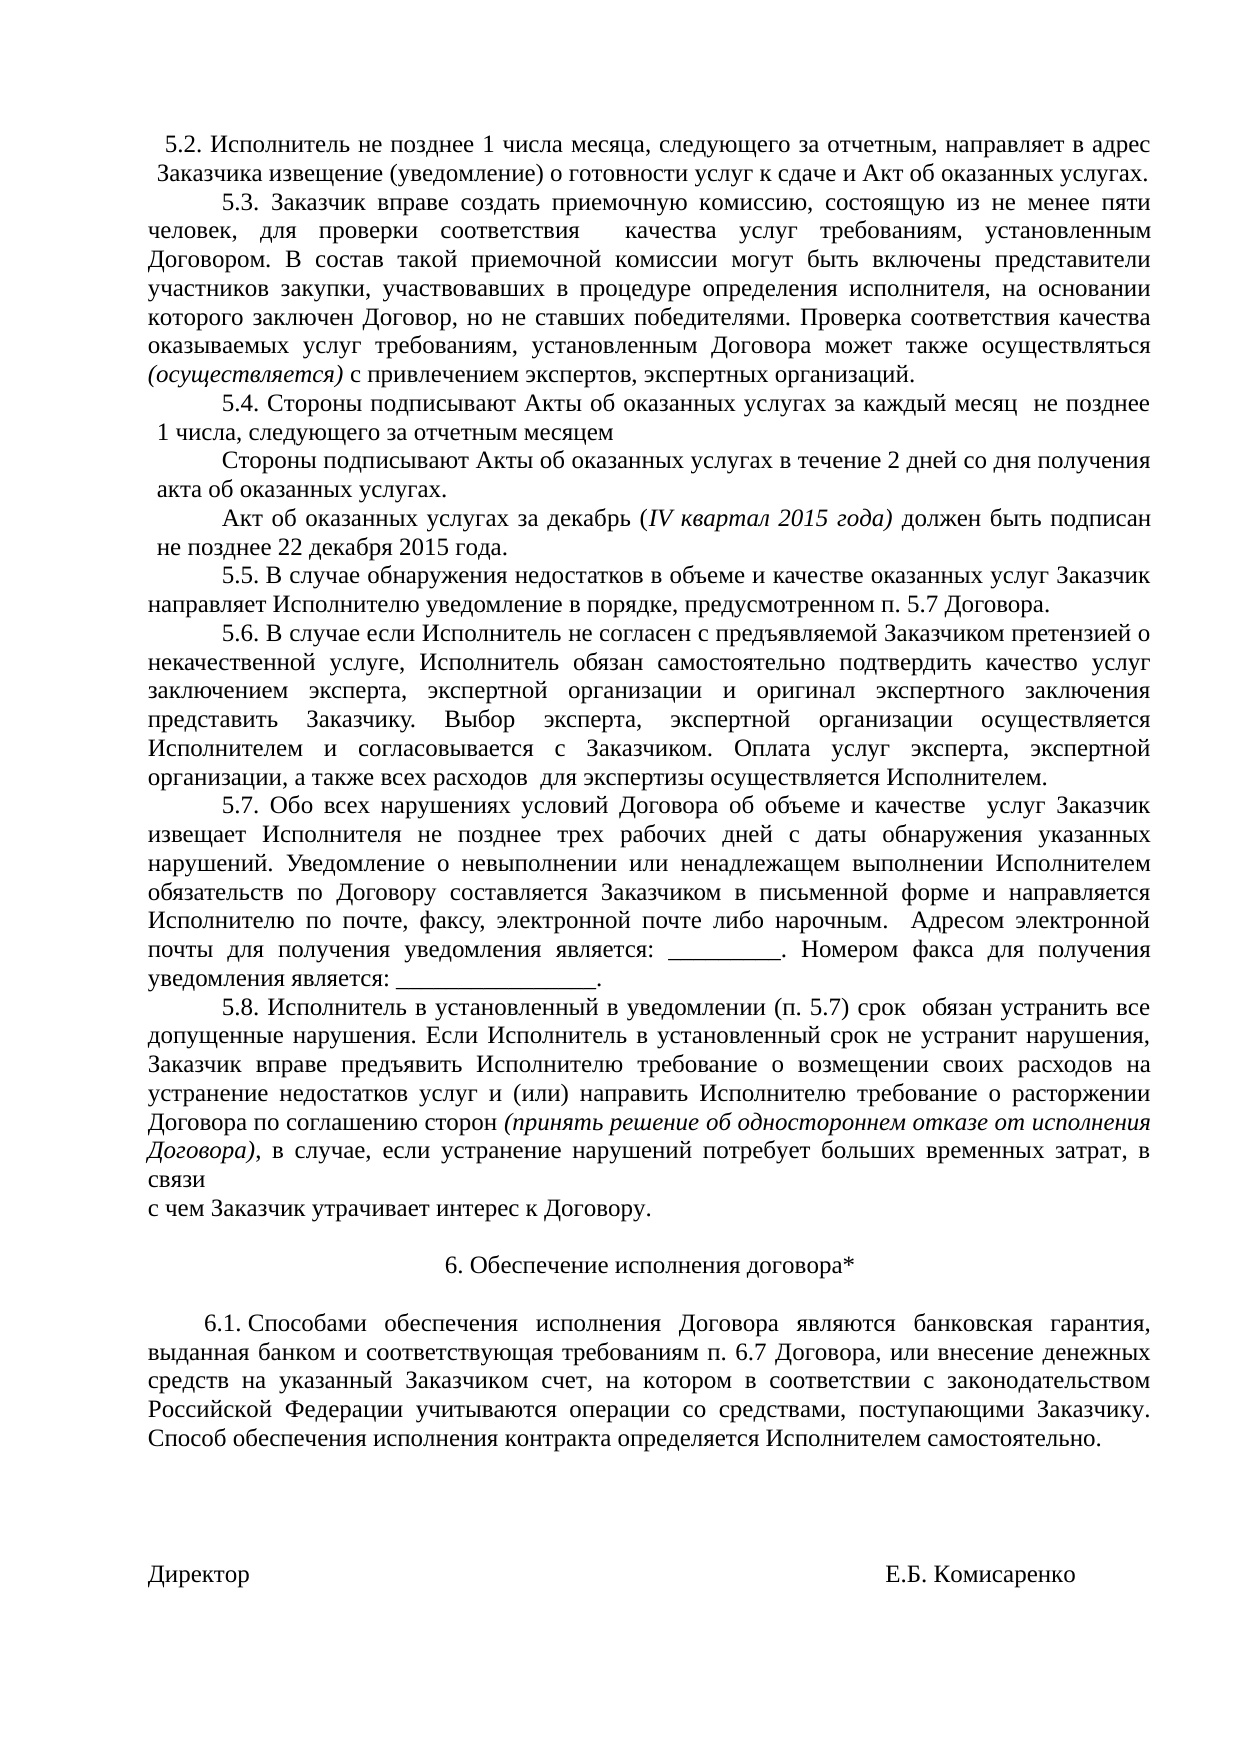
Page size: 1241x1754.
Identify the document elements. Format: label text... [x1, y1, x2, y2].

text 6.1. Способами обеспечения исполнения Договора являются банковская гарантия, выданная банком и соответствующая требованиям п. 6.7 Договора, или внесение денежных средств на указанный Заказчиком счет, на котором в соответствии с законодательством Российской Федерации учитываются операции со средствами, поступающими Заказчику. Способ обеспечения исполнения контракта определяется Исполнителем самостоятельно. [148, 1308, 1152, 1452]
text 5.2. Исполнитель не позднее 1 числа месяца, следующего за отчетным, направляет в адрес Заказчика извещение (уведомление) о готовности услуг к сдаче и Акт об оказанных услугах. [157, 129, 1152, 187]
text Акт об оказанных услугах за декабрь (IV квартал 2015 года) должен быть подписан не позднее 22 декабря 2015 года. [157, 503, 1152, 560]
text Директор Е.Б. Комисаренко [148, 1559, 1152, 1588]
text 5.6. В случае если Исполнитель не согласен с предъявляемой Заказчиком претензией о некачественной услуге, Исполнитель обязан самостоятельно подтвердить качество услуг заключением эксперта, экспертной организации и оригинал экспертного заключения представить Заказчику. Выбор эксперта, экспертной организации осуществляется Исполнителем и согласовывается с Заказчиком. Оплата услуг эксперта, экспертной организации, а также всех расходов для экспертизы осуществляется Исполнителем. [148, 618, 1152, 790]
text 5.4. Стороны подписывают Акты об оказанных услугах за каждый месяц не позднее 1 числа, следующего за отчетным месяцем [157, 388, 1152, 445]
text Стороны подписывают Акты об оказанных услугах в течение 2 дней со дня получения акта об оказанных услугах. [157, 445, 1152, 503]
text 5.8. Исполнитель в установленный в уведомлении (п. 5.7) срок обязан устранить все допущенные нарушения. Если Исполнитель в установленный срок не устранит нарушения, Заказчик вправе предъявить Исполнителю требование о возмещении своих расходов на устранение недостатков услуг и (или) направить Исполнителю требование о расторжении Договора по соглашению сторон (принять решение об одностороннем отказе от исполнения Договора), в случае, если устранение нарушений потребует больших временных затрат, в связи [148, 992, 1152, 1193]
text с чем Заказчик утрачивает интерес к Договору. [148, 1193, 1152, 1222]
text 6. Обеспечение исполнения договора* [148, 1250, 1152, 1279]
text 5.5. В случае обнаружения недостатков в объеме и качестве оказанных услуг Заказчик направляет Исполнителю уведомление в порядке, предусмотренном п. 5.7 Договора. [148, 560, 1152, 618]
text 5.7. Обо всех нарушениях условий Договора об объеме и качестве услуг Заказчик извещает Исполнителя не позднее трех рабочих дней с даты обнаружения указанных нарушений. Уведомление о невыполнении или ненадлежащем выполнении Исполнителем обязательств по Договору составляется Заказчиком в письменной форме и направляется Исполнителю по почте, факсу, электронной почте либо нарочным. Адресом электронной почты для получения уведомления является: _________. Номером факса для получения уведомления является: ________________. [148, 790, 1152, 992]
text 5.3. Заказчик вправе создать приемочную комиссию, состоящую из не менее пяти человек, для проверки соответствия качества услуг требованиям, установленным Договором. В состав такой приемочной комиссии могут быть включены представители участников закупки, участвовавших в процедуре определения исполнителя, на основании которого заключен Договор, но не ставших победителями. Проверка соответствия качества оказываемых услуг требованиям, установленным Договора может также осуществляться (осуществляется) с привлечением экспертов, экспертных организаций. [148, 187, 1152, 388]
